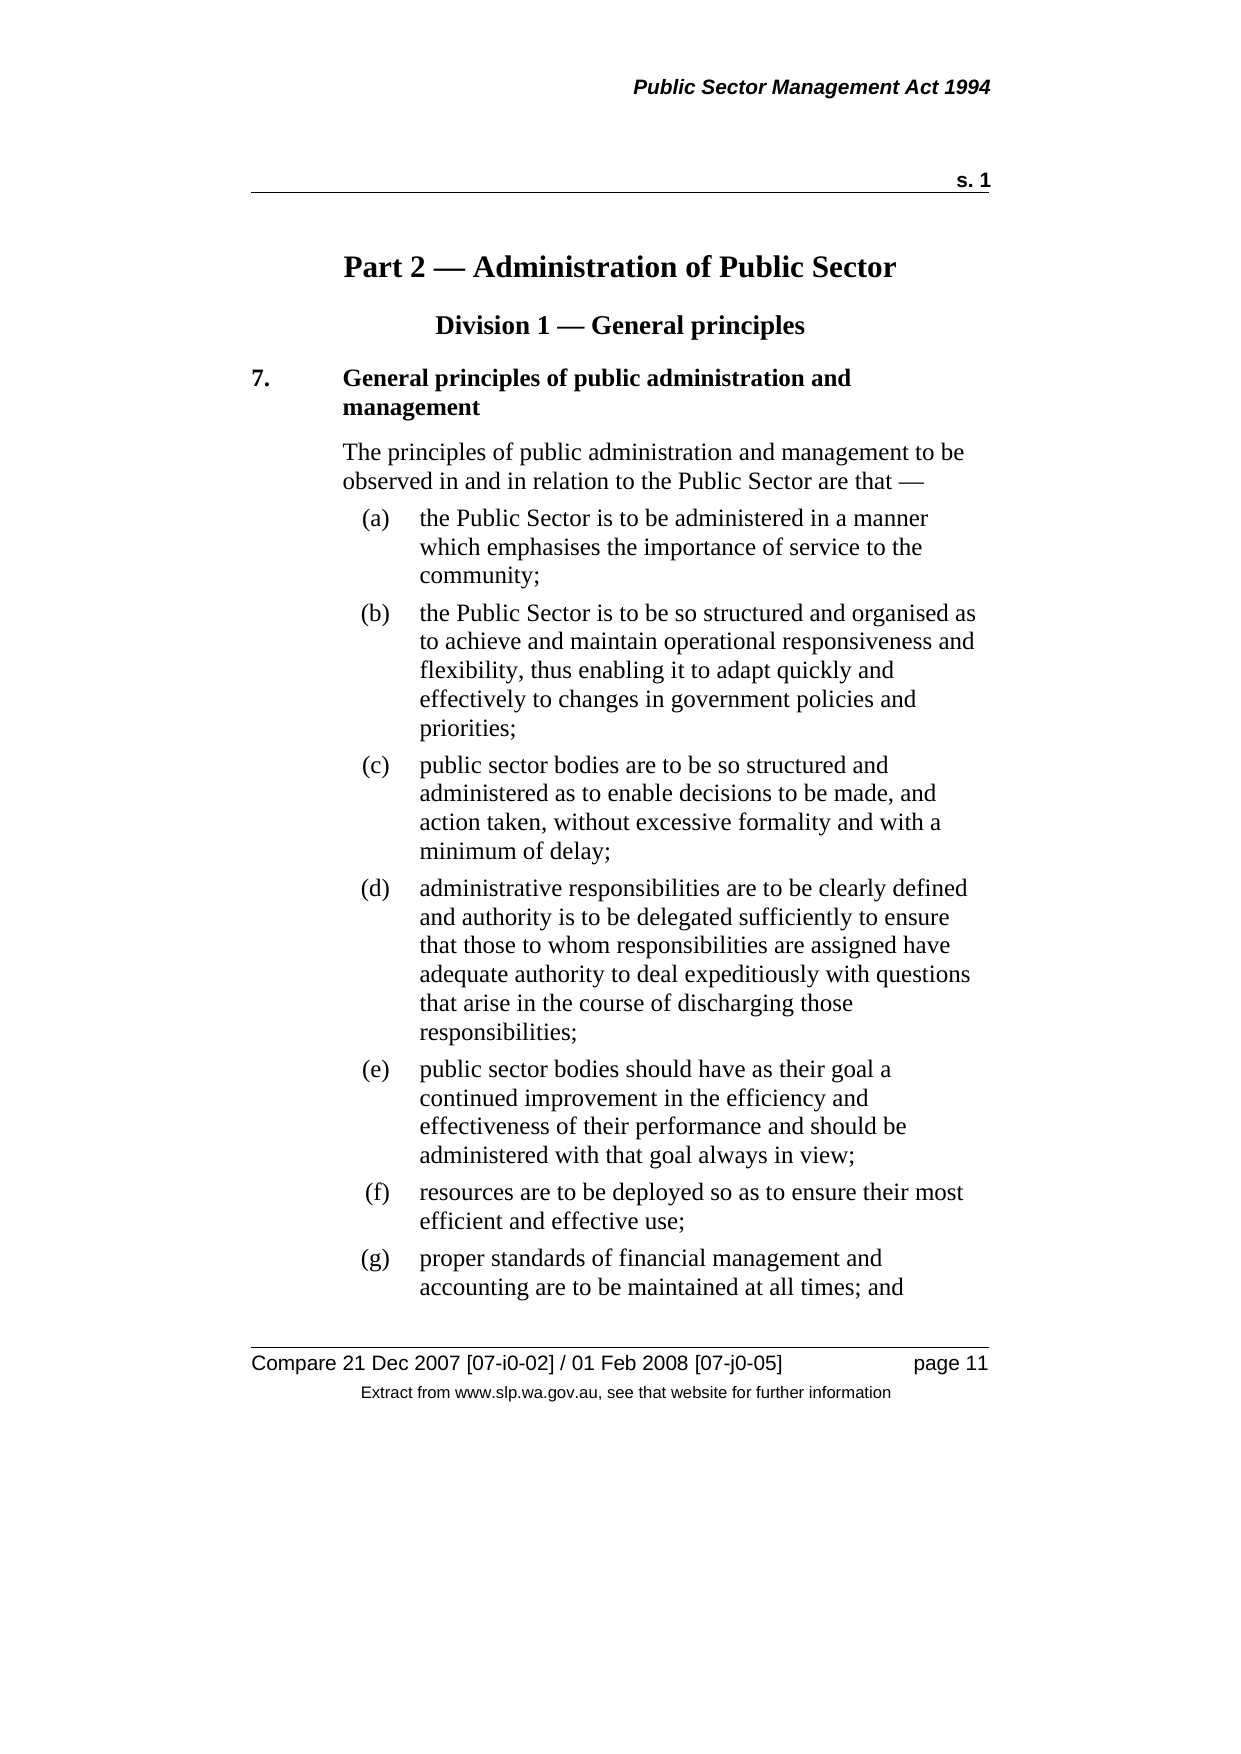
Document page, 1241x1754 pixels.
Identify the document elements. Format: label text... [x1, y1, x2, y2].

text (b) the Public Sector is to be so structured and organised as to achieve and maintain operational responsiveness and flexibility, thus enabling it to adapt quickly and effectively to changes in government policies and priorities; [251, 598, 989, 741]
text (f) resources are to be deployed so as to ensure their most efficient and effective use; [251, 1177, 989, 1235]
text (c) public sector bodies are to be so structured and administered as to enable decisions to be made, and action taken, without excessive formality and with a minimum of delay; [251, 750, 989, 865]
text The principles of public administration and management to be observed in and in relation to the Public Sector are that — [251, 437, 989, 495]
text (e) public sector bodies should have as their goal a continued improvement in the efficiency and effectiveness of their performance and should be administered with that goal always in view; [251, 1054, 989, 1169]
text (a) the Public Sector is to be administered in a manner which emphasises the importance of service to the community; [251, 503, 989, 589]
text (g) proper standards of financial management and accounting are to be maintained at all times; and [251, 1243, 989, 1301]
subtitle Division 1 — General principles [251, 309, 989, 340]
subtitle 7. General principles of public administration and management [251, 363, 989, 421]
subtitle Part 2 — Administration of Public Sector [251, 248, 989, 284]
text (d) administrative responsibilities are to be clearly defined and authority is to be delegated sufficiently to ensure that those to whom responsibilities are assigned have adequate authority to deal expeditiously with questions that arise in the course of discharging those responsibilities; [251, 873, 989, 1046]
